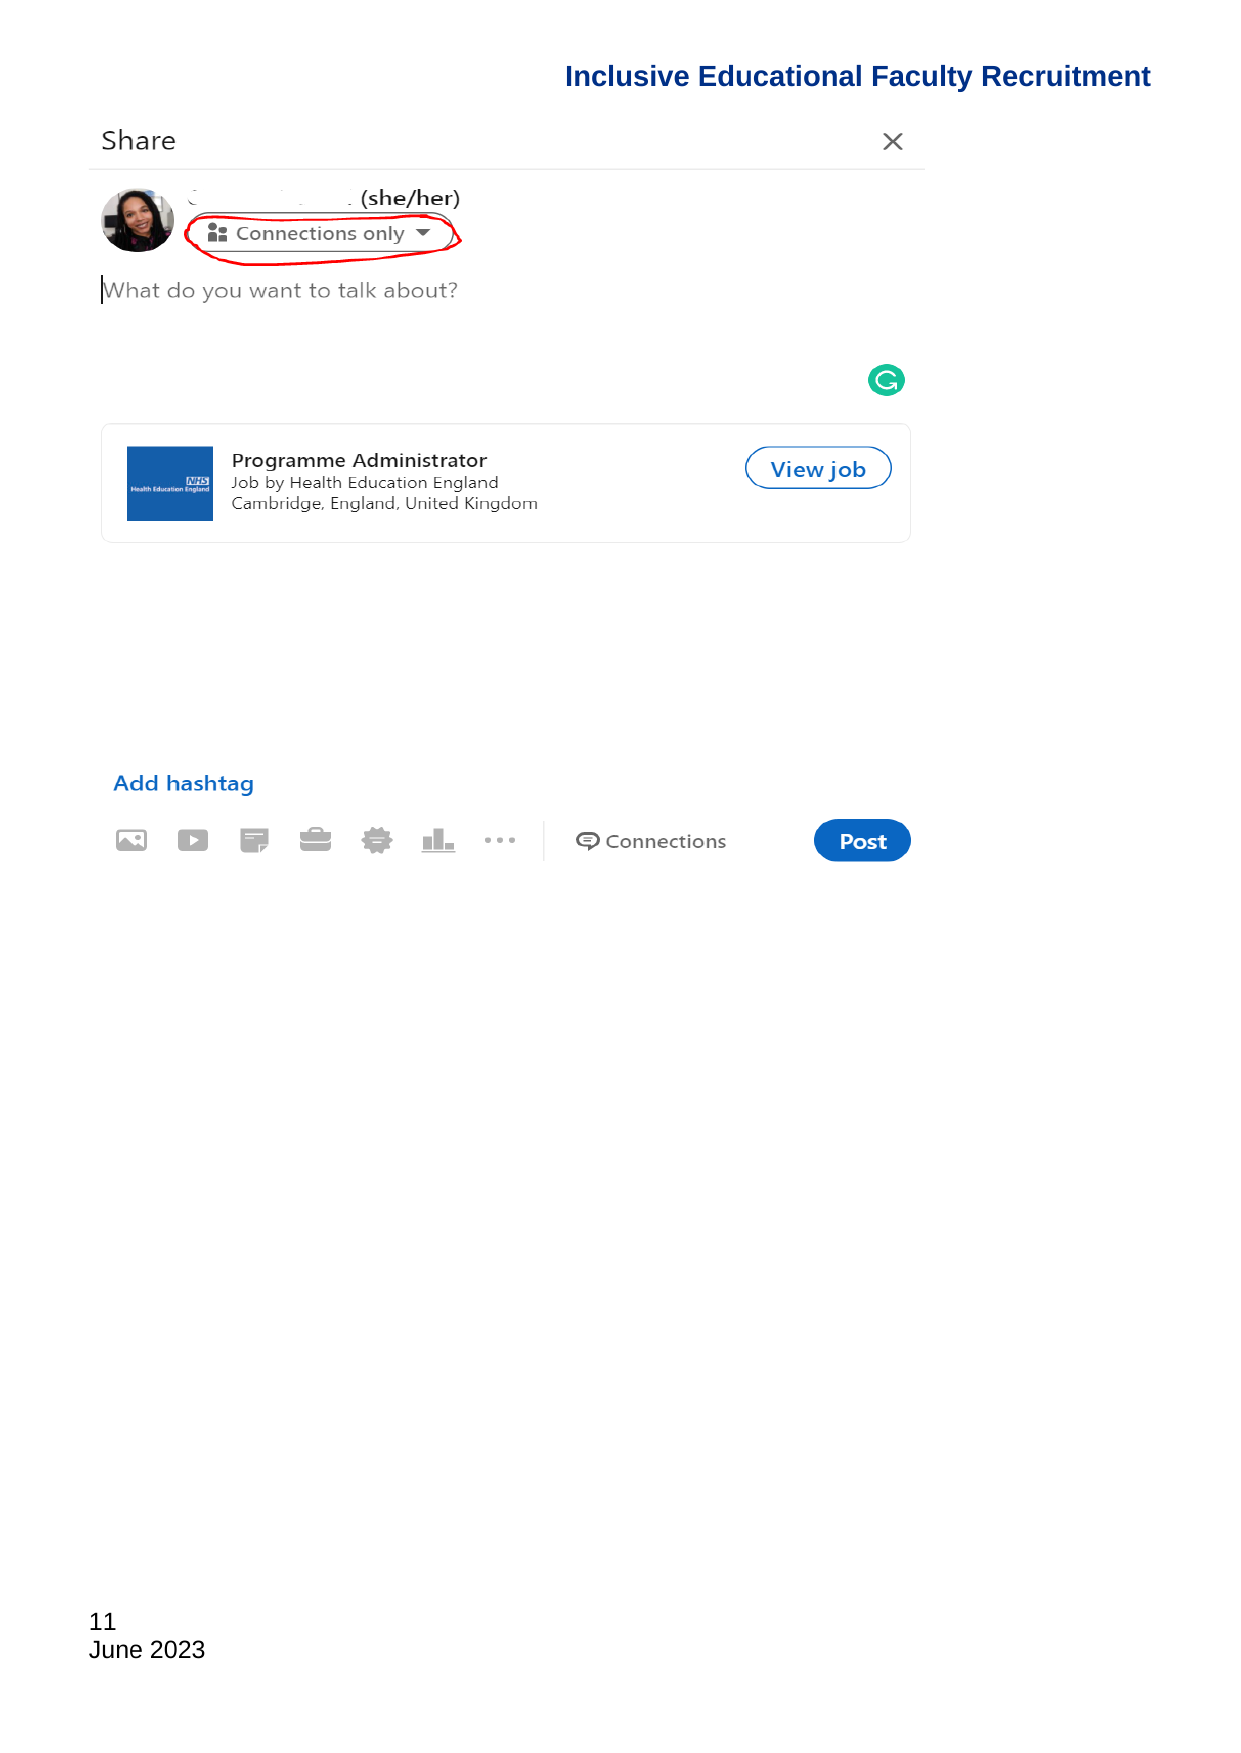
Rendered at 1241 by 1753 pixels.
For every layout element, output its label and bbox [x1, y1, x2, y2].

picture [88, 118, 925, 869]
